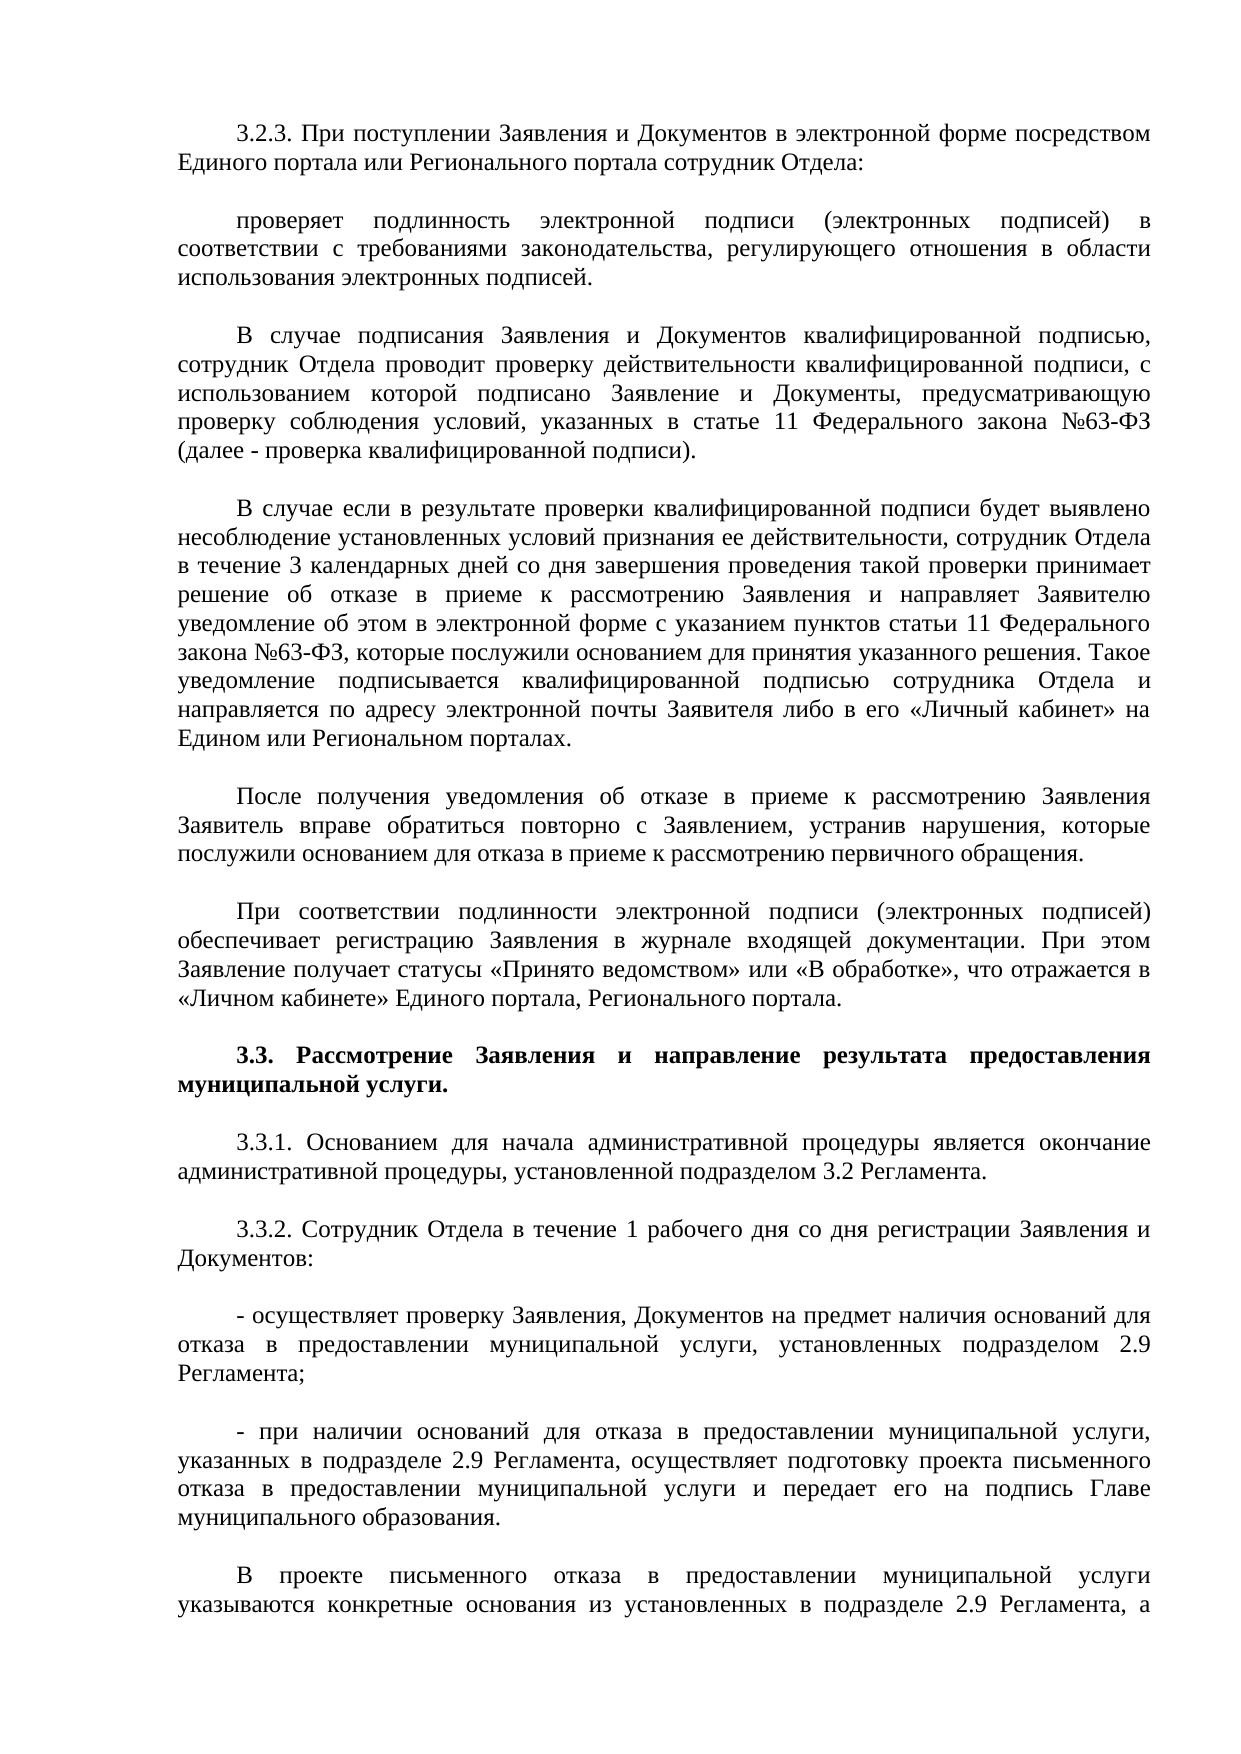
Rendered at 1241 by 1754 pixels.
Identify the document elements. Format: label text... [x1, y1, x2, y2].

text 3.3.1. Основанием для начала административной процедуры является окончание административной процедуры, установленной подразделом 3.2 Регламента. [177, 1127, 1152, 1185]
text - при наличии оснований для отказа в предоставлении муниципальной услуги, указанных в подразделе 2.9 Регламента, осуществляет подготовку проекта письменного отказа в предоставлении муниципальной услуги и передает его на подпись Главе муниципального образования. [177, 1416, 1152, 1531]
text После получения уведомления об отказе в приеме к рассмотрению Заявления Заявитель вправе обратиться повторно с Заявлением, устранив нарушения, которые послужили основанием для отказа в приеме к рассмотрению первичного обращения. [177, 781, 1152, 867]
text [177, 1560, 1152, 1618]
text 3.3.2. Сотрудник Отдела в течение 1 рабочего дня со дня регистрации Заявления и Документов: [177, 1214, 1152, 1271]
text В случае подписания Заявления и Документов квалифицированной подписью, сотрудник Отдела проводит проверку действительности квалифицированной подписи, с использованием которой подписано Заявление и Документы, предусматривающую проверку соблюдения условий, указанных в статье 11 Федерального закона №63-ФЗ (далее - проверка квалифицированной подписи). [177, 320, 1152, 464]
text 3.2.3. При поступлении Заявления и Документов в электронной форме посредством Единого портала или Регионального портала сотрудник Отдела: [177, 118, 1152, 176]
text - осуществляет проверку Заявления, Документов на предмет наличия оснований для отказа в предоставлении муниципальной услуги, установленных подразделом 2.9 Регламента; [177, 1301, 1152, 1387]
text В случае если в результате проверки квалифицированной подписи будет выявлено несоблюдение установленных условий признания ее действительности, сотрудник Отдела в течение 3 календарных дней со дня завершения проведения такой проверки принимает решение об отказе в приеме к рассмотрению Заявления и направляет Заявителю уведомление об этом в электронной форме с указанием пунктов статьи 11 Федерального закона №63-ФЗ, которые послужили основанием для принятия указанного решения. Такое уведомление подписывается квалифицированной подписью сотрудника Отдела и направляется по адресу электронной почты Заявителя либо в его «Личный кабинет» на Едином или Региональном порталах. [177, 493, 1152, 752]
text проверяет подлинность электронной подписи (электронных подписей) в соответствии с требованиями законодательства, регулирующего отношения в области использования электронных подписей. [177, 205, 1152, 291]
text При соответствии подлинности электронной подписи (электронных подписей) обеспечивает регистрацию Заявления в журнале входящей документации. При этом Заявление получает статусы «Принято ведомством» или «В обработке», что отражается в «Личном кабинете» Единого портала, Регионального портала. [177, 896, 1152, 1011]
text 3.3. Рассмотрение Заявления и направление результата предоставления муниципальной услуги. [177, 1041, 1152, 1098]
